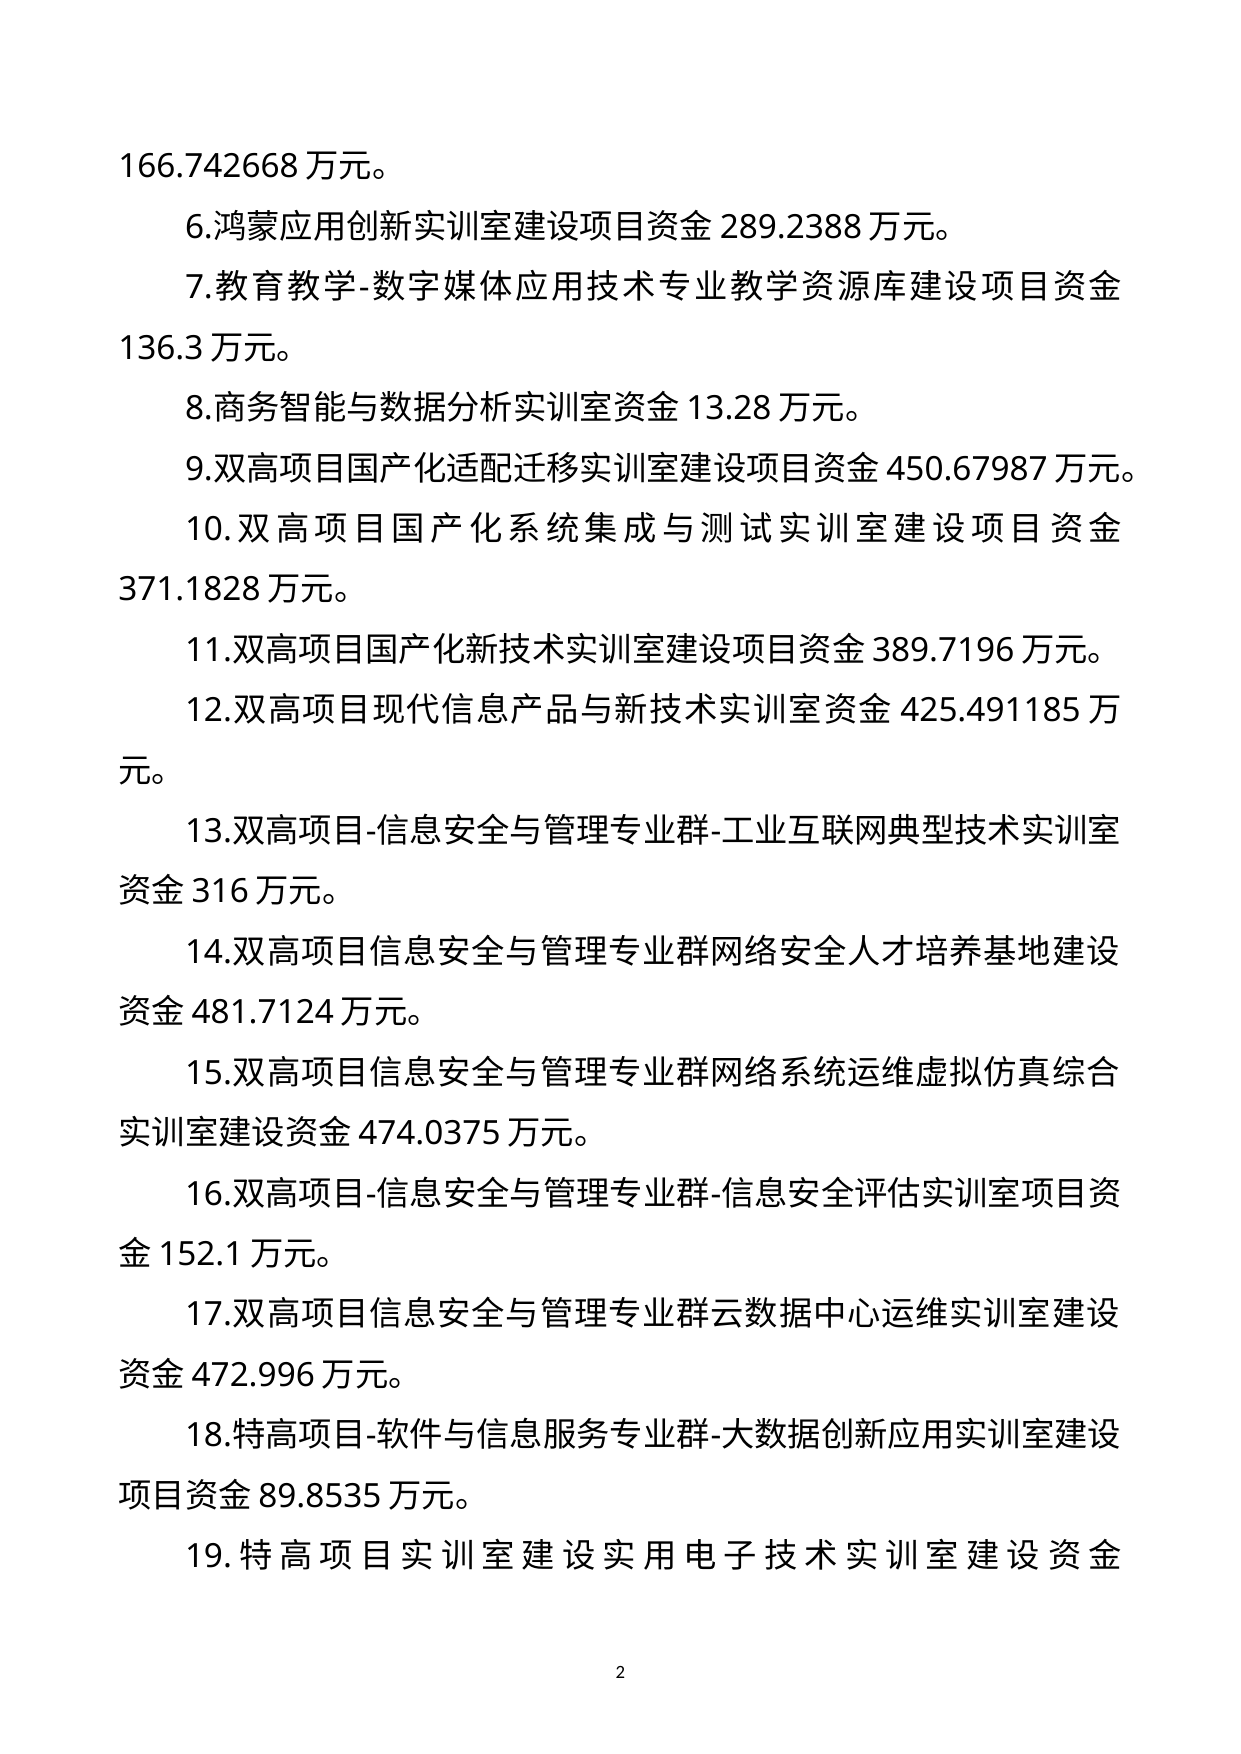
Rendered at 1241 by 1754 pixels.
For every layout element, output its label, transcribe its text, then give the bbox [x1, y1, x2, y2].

text 9.双高项目国产化适配迁移实训室建设项目资金450.67987万元。 [118, 432, 1122, 492]
text 12.双高项目现代信息产品与新技术实训室资金425.491185万元。 [118, 673, 1122, 794]
text 11.双高项目国产化新技术实训室建设项目资金389.7196万元。 [118, 613, 1122, 673]
text 6.鸿蒙应用创新实训室建设项目资金289.2388万元。 [118, 190, 1122, 250]
text 8.商务智能与数据分析实训室资金13.28万元。 [118, 371, 1122, 432]
text 15.双高项目信息安全与管理专业群网络系统运维虚拟仿真综合实训室建设资金474.0375万元。 [118, 1036, 1122, 1157]
text 13.双高项目-信息安全与管理专业群-工业互联网典型技术实训室资金316万元。 [118, 794, 1122, 915]
text 10.双高项目国产化系统集成与测试实训室建设项目资金371.1828万元。 [118, 492, 1122, 613]
text 14.双高项目信息安全与管理专业群网络安全人才培养基地建设资金481.7124万元。 [118, 915, 1122, 1036]
text 18.特高项目-软件与信息服务专业群-大数据创新应用实训室建设项目资金89.8535万元。 [118, 1398, 1122, 1519]
text 17.双高项目信息安全与管理专业群云数据中心运维实训室建设资金472.996万元。 [118, 1277, 1122, 1398]
text 16.双高项目-信息安全与管理专业群-信息安全评估实训室项目资金152.1万元。 [118, 1157, 1122, 1277]
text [118, 1519, 1122, 1579]
text 7.教育教学-数字媒体应用技术专业教学资源库建设项目资金136.3万元。 [118, 250, 1122, 371]
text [118, 129, 1122, 190]
